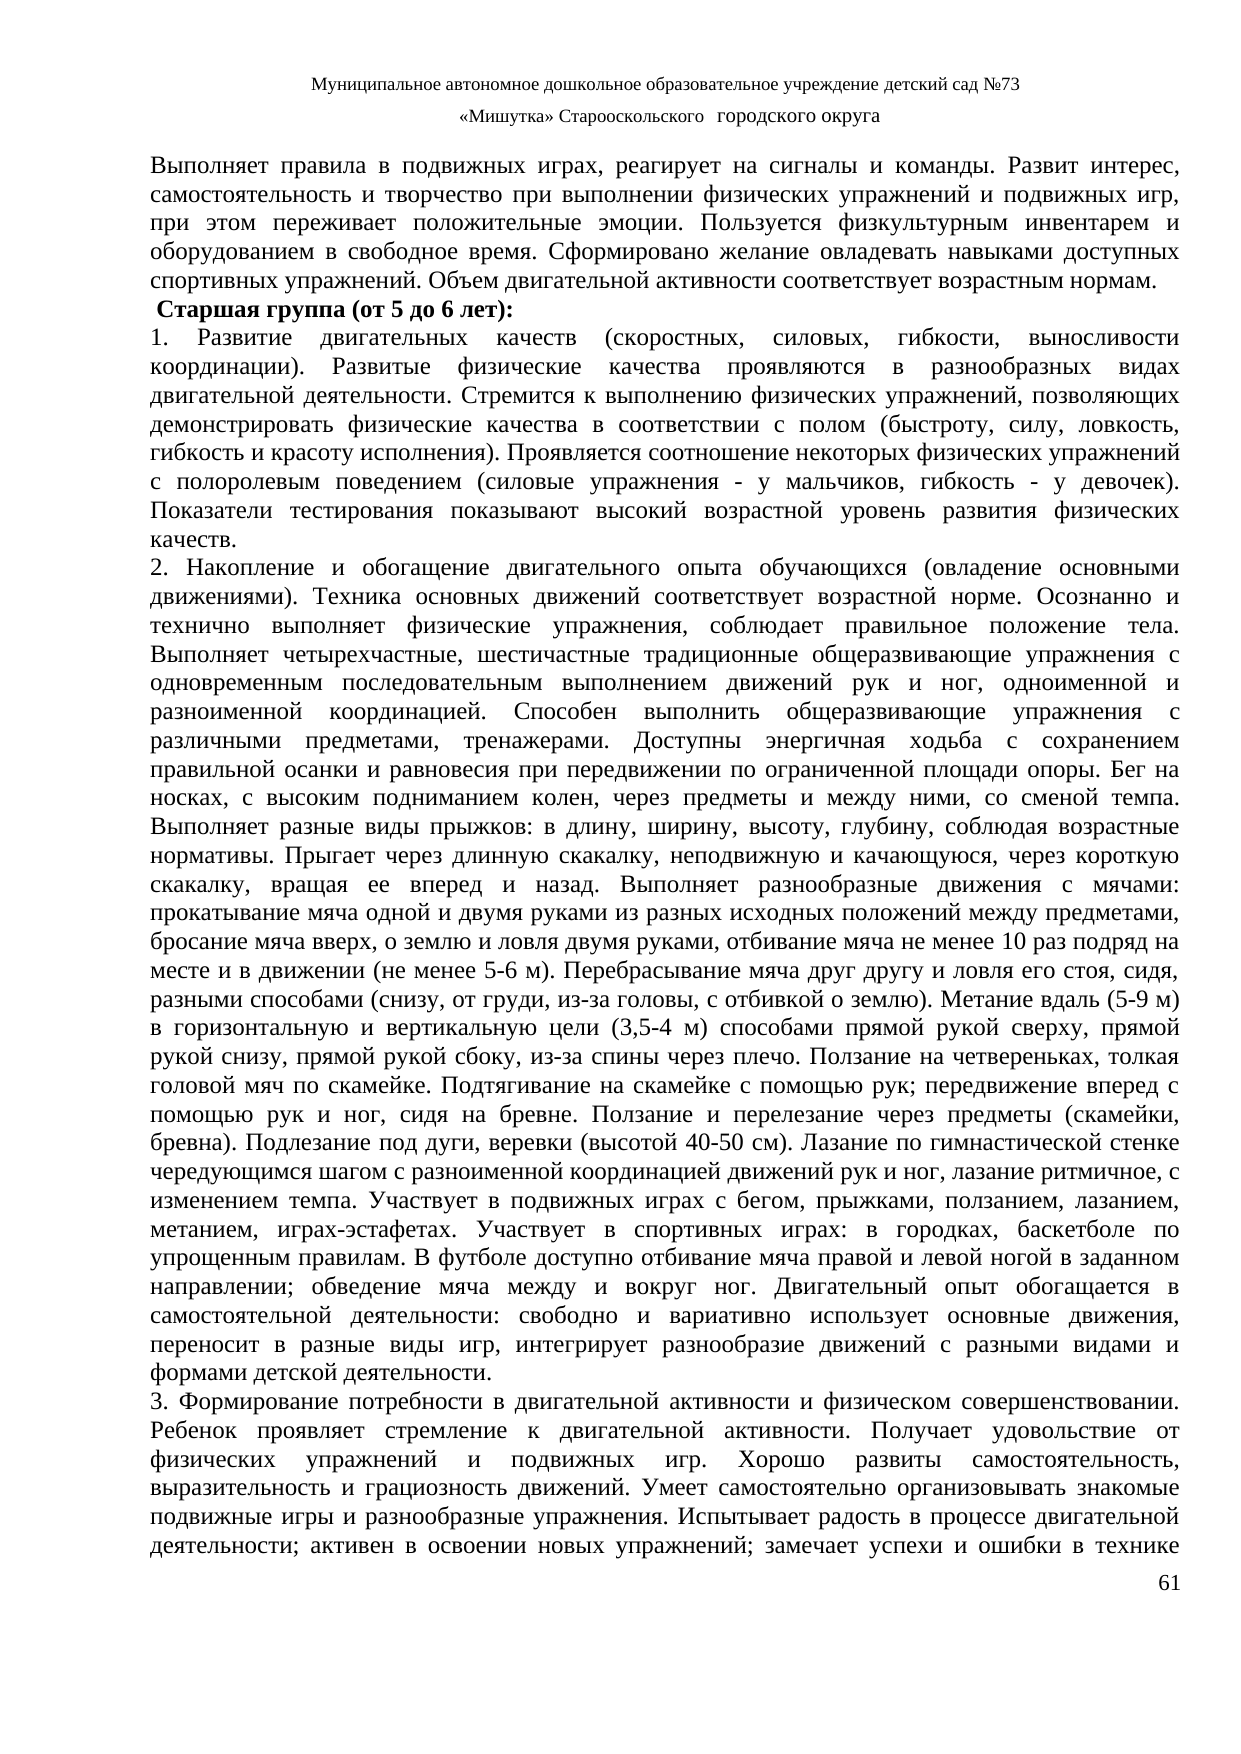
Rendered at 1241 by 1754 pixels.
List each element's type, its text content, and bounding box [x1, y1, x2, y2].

text Старшая группа (от 5 до 6 лет): [150, 294, 1034, 322]
text 1. Развитие двигательных качеств (скоростных, силовых, гибкости, выносливости координации). Развитые физические качества проявляются в разнообразных видах двигательной деятельности. Стремится к выполнению физических упражнений, позволяющих демонстрировать физические качества в соответствии с полом (быстроту, силу, ловкость, гибкость и красоту исполнения). Проявляется соотношение некоторых физических упражнений с полоролевым поведением (силовые упражнения - у мальчиков, гибкость - у девочек). Показатели тестирования показывают высокий возрастной уровень развития физических качеств. [150, 322, 1181, 552]
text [150, 1386, 1181, 1559]
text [150, 150, 1181, 294]
text 2. Накопление и обогащение двигательного опыта обучающихся (овладение основными движениями). Техника основных движений соответствует возрастной норме. Осознанно и технично выполняет физические упражнения, соблюдает правильное положение тела. Выполняет четырехчастные, шестичастные традиционные общеразвивающие упражнения с одновременным последовательным выполнением движений рук и ног, одноименной и разноименной координацией. Способен выполнить общеразвивающие упражнения с различными предметами, тренажерами. Доступны энергичная ходьба с сохранением правильной осанки и равновесия при передвижении по ограниченной площади опоры. Бег на носках, с высоким подниманием колен, через предметы и между ними, со сменой темпа. Выполняет разные виды прыжков: в длину, ширину, высоту, глубину, соблюдая возрастные нормативы. Прыгает через длинную скакалку, неподвижную и качающуюся, через короткую скакалку, вращая ее вперед и назад. Выполняет разнообразные движения с мячами: прокатывание мяча одной и двумя руками из разных исходных положений между предметами, бросание мяча вверх, о землю и ловля двумя руками, отбивание мяча не менее 10 раз подряд на месте и в движении (не менее 5-6 м). Перебрасывание мяча друг другу и ловля его стоя, сидя, разными способами (снизу, от груди, из-за головы, с отбивкой о землю). Метание вдаль (5-9 м) в горизонтальную и вертикальную цели (3,5-4 м) способами прямой рукой сверху, прямой рукой снизу, прямой рукой сбоку, из-за спины через плечо. Ползание на четвереньках, толкая головой мяч по скамейке. Подтягивание на скамейке с помощью рук; передвижение вперед с помощью рук и ног, сидя на бревне. Ползание и перелезание через предметы (скамейки, бревна). Подлезание под дуги, веревки (высотой 40-50 см). Лазание по гимнастической стенке чередующимся шагом с разноименной координацией движений рук и ног, лазание ритмичное, с изменением темпа. Участвует в подвижных играх с бегом, прыжками, ползанием, лазанием, метанием, играх-эстафетах. Участвует в спортивных играх: в городках, баскетболе по упрощенным правилам. В футболе доступно отбивание мяча правой и левой ногой в заданном направлении; обведение мяча между и вокруг ног. Двигательный опыт обогащается в самостоятельной деятельности: свободно и вариативно использует основные движения, переносит в разные виды игр, интегрирует разнообразие движений с разными видами и формами детской деятельности. [150, 552, 1181, 1386]
